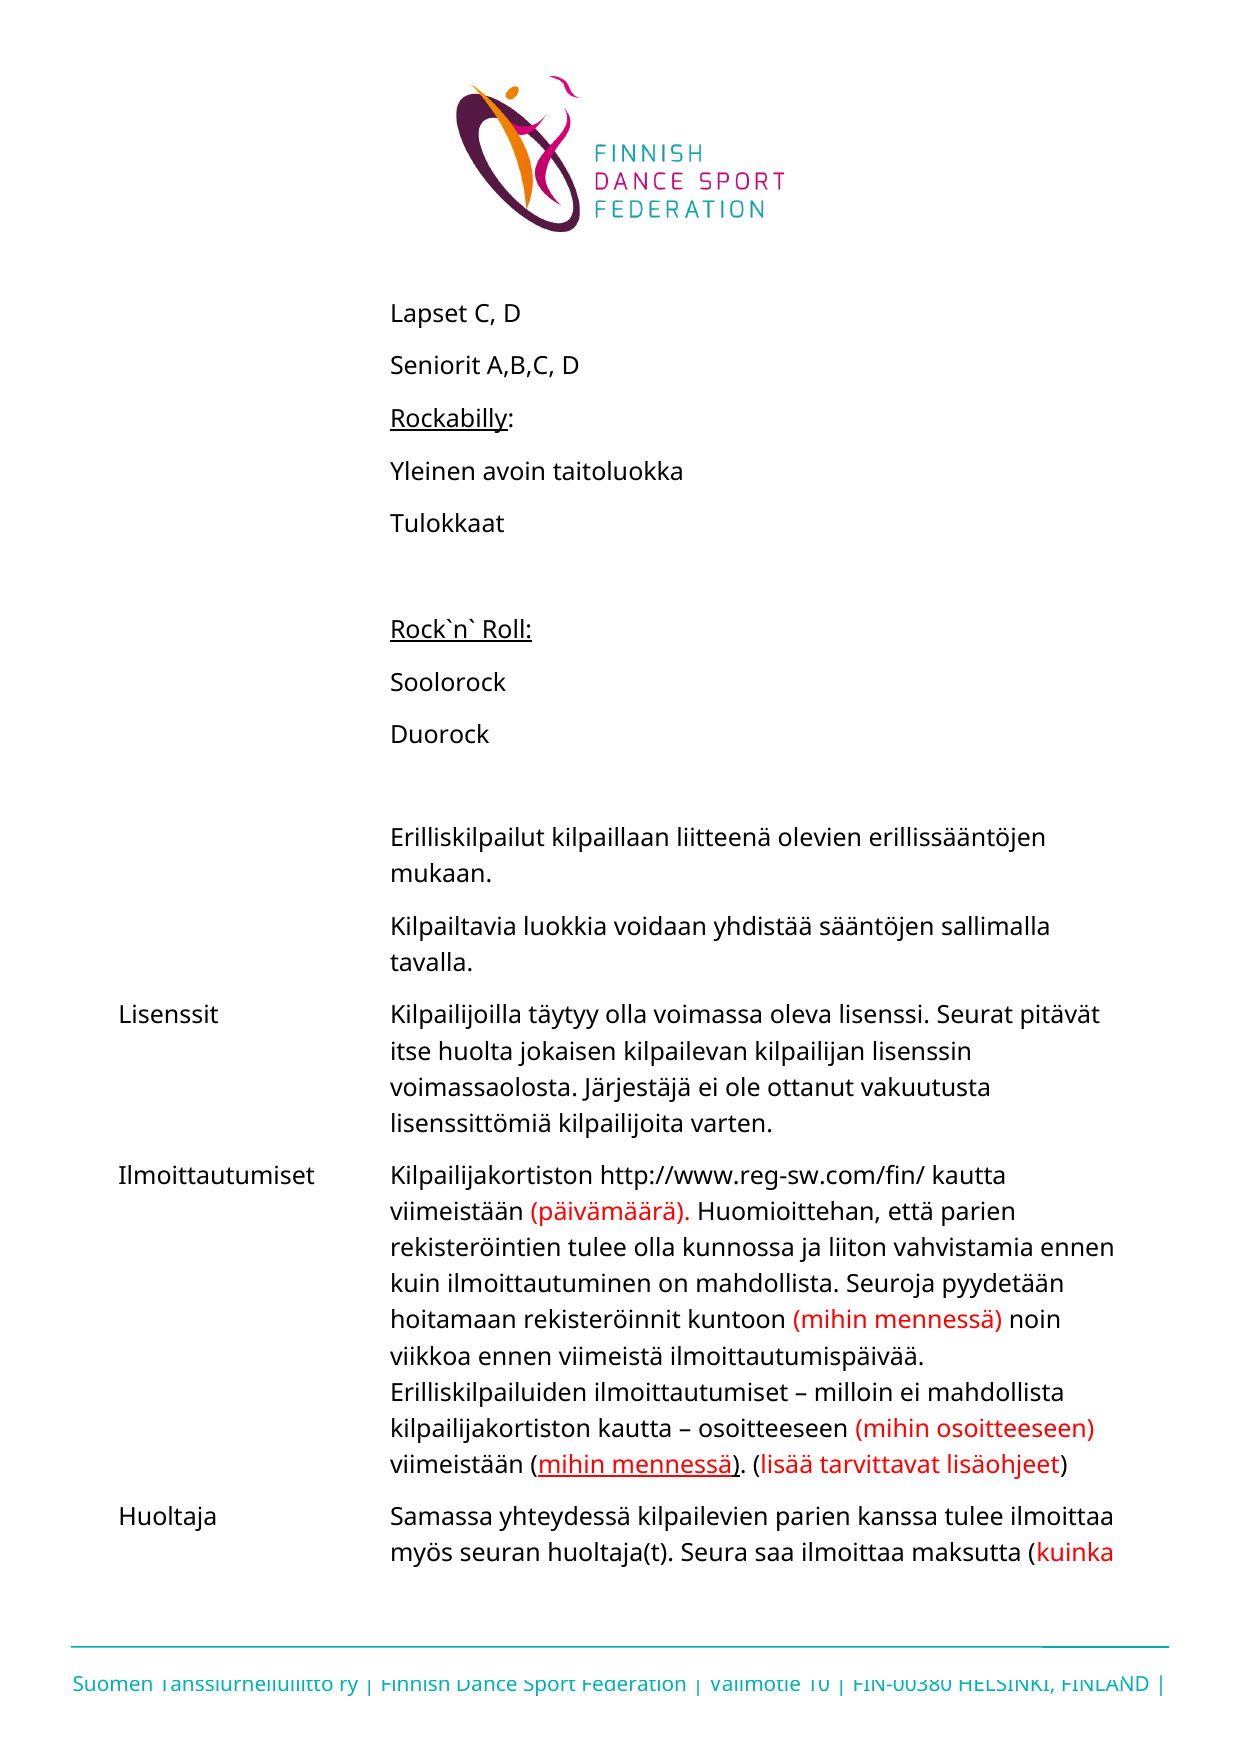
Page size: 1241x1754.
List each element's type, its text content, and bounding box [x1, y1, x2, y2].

text Tulokkaat [254, 506, 1122, 540]
text Rock`n` Roll: [254, 612, 1122, 646]
text Duorock [254, 717, 1122, 751]
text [118, 1499, 1122, 1569]
text Lapset C, D [254, 295, 1122, 329]
text Ilmoittautumiset Kilpailijakortiston http://www.reg-sw.com/fin/ kautta viimeistään (päivämäärä). Huomioittehan, että parien rekisteröintien tulee olla kunnossa ja liiton vahvistamia ennen kuin ilmoittautuminen on mahdollista. Seuroja pyydetään hoitamaan rekisteröinnit kuntoon (mihin mennessä) noin viikkoa ennen viimeistä ilmoittautumispäivää. Erilliskilpailuiden ilmoittautumiset – milloin ei mahdollista kilpailijakortiston kautta – osoitteeseen (mihin osoitteeseen) viimeistään (mihin mennessä). (lisää tarvittavat lisäohjeet) [118, 1158, 1122, 1480]
text Kilpailtavia luokkia voidaan yhdistää sääntöjen sallimalla tavalla. [390, 908, 1122, 978]
text Erilliskilpailut kilpaillaan liitteenä olevien erillissääntöjen mukaan. [390, 819, 1122, 890]
text Soolorock [254, 664, 1122, 698]
text Lisenssit Kilpailijoilla täytyy olla voimassa oleva lisenssi. Seurat pitävät itse huolta jokaisen kilpailevan kilpailijan lisenssin voimassaolosta. Järjestäjä ei ole ottanut vakuutusta lisenssittömiä kilpailijoita varten. [118, 997, 1122, 1139]
text Rockabilly: [254, 401, 1122, 435]
text Yleinen avoin taitoluokka [254, 453, 1122, 487]
text Seniorit A,B,C, D [254, 348, 1122, 382]
